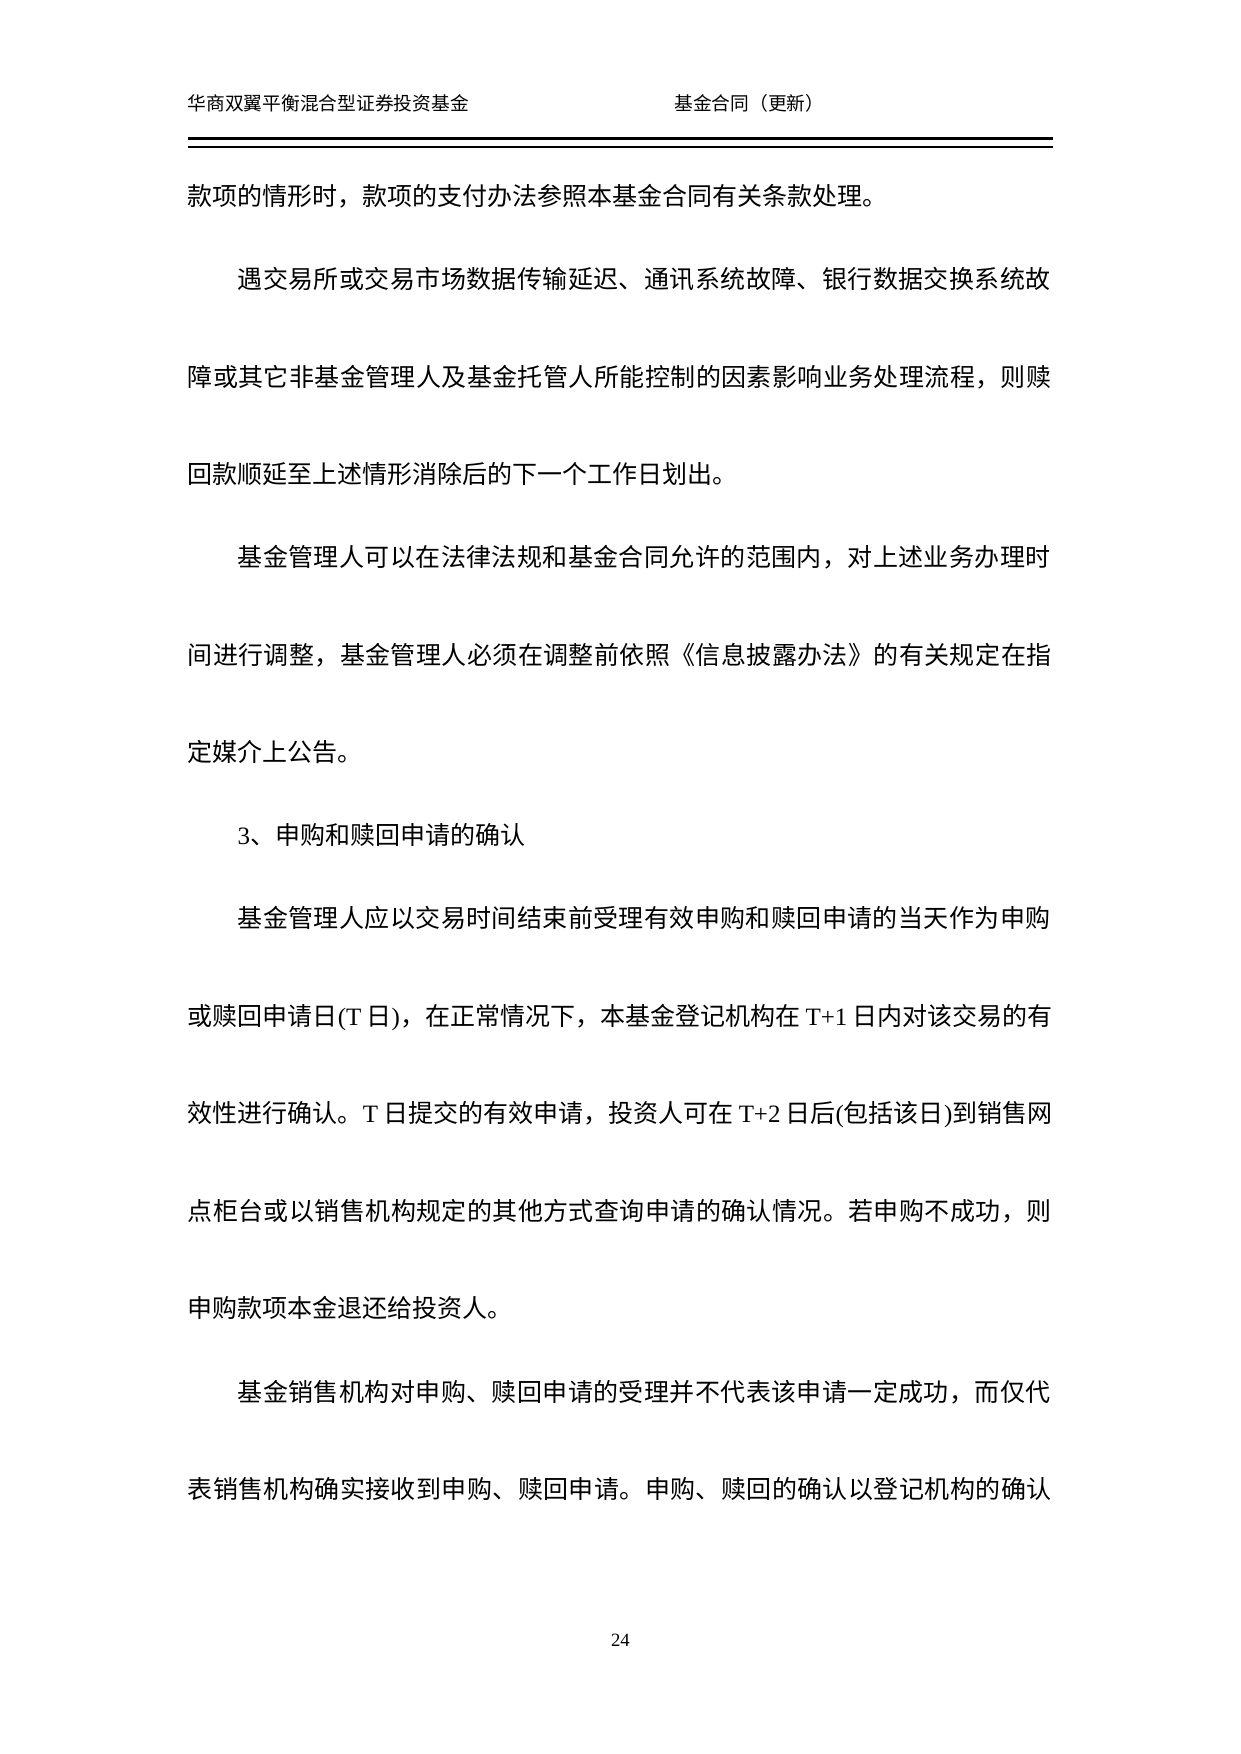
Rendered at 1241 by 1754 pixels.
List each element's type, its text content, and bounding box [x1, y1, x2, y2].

text 3、申购和赎回申请的确认 [187, 801, 1053, 866]
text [187, 1358, 1053, 1520]
text 遇交易所或交易市场数据传输延迟、通讯系统故障、银行数据交换系统故障或其它非基金管理人及基金托管人所能控制的因素影响业务处理流程，则赎回款顺延至上述情形消除后的下一个工作日划出。 [187, 245, 1053, 505]
text 基金管理人应以交易时间结束前受理有效申购和赎回申请的当天作为申购或赎回申请日(T日)，在正常情况下，本基金登记机构在T+1日内对该交易的有效性进行确认。T日提交的有效申请，投资人可在T+2日后(包括该日)到销售网点柜台或以销售机构规定的其他方式查询申请的确认情况。若申购不成功，则申购款项本金退还给投资人。 [187, 884, 1053, 1339]
text 基金管理人可以在法律法规和基金合同允许的范围内，对上述业务办理时间进行调整，基金管理人必须在调整前依照《信息披露办法》的有关规定在指定媒介上公告。 [187, 523, 1053, 783]
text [187, 162, 1053, 227]
